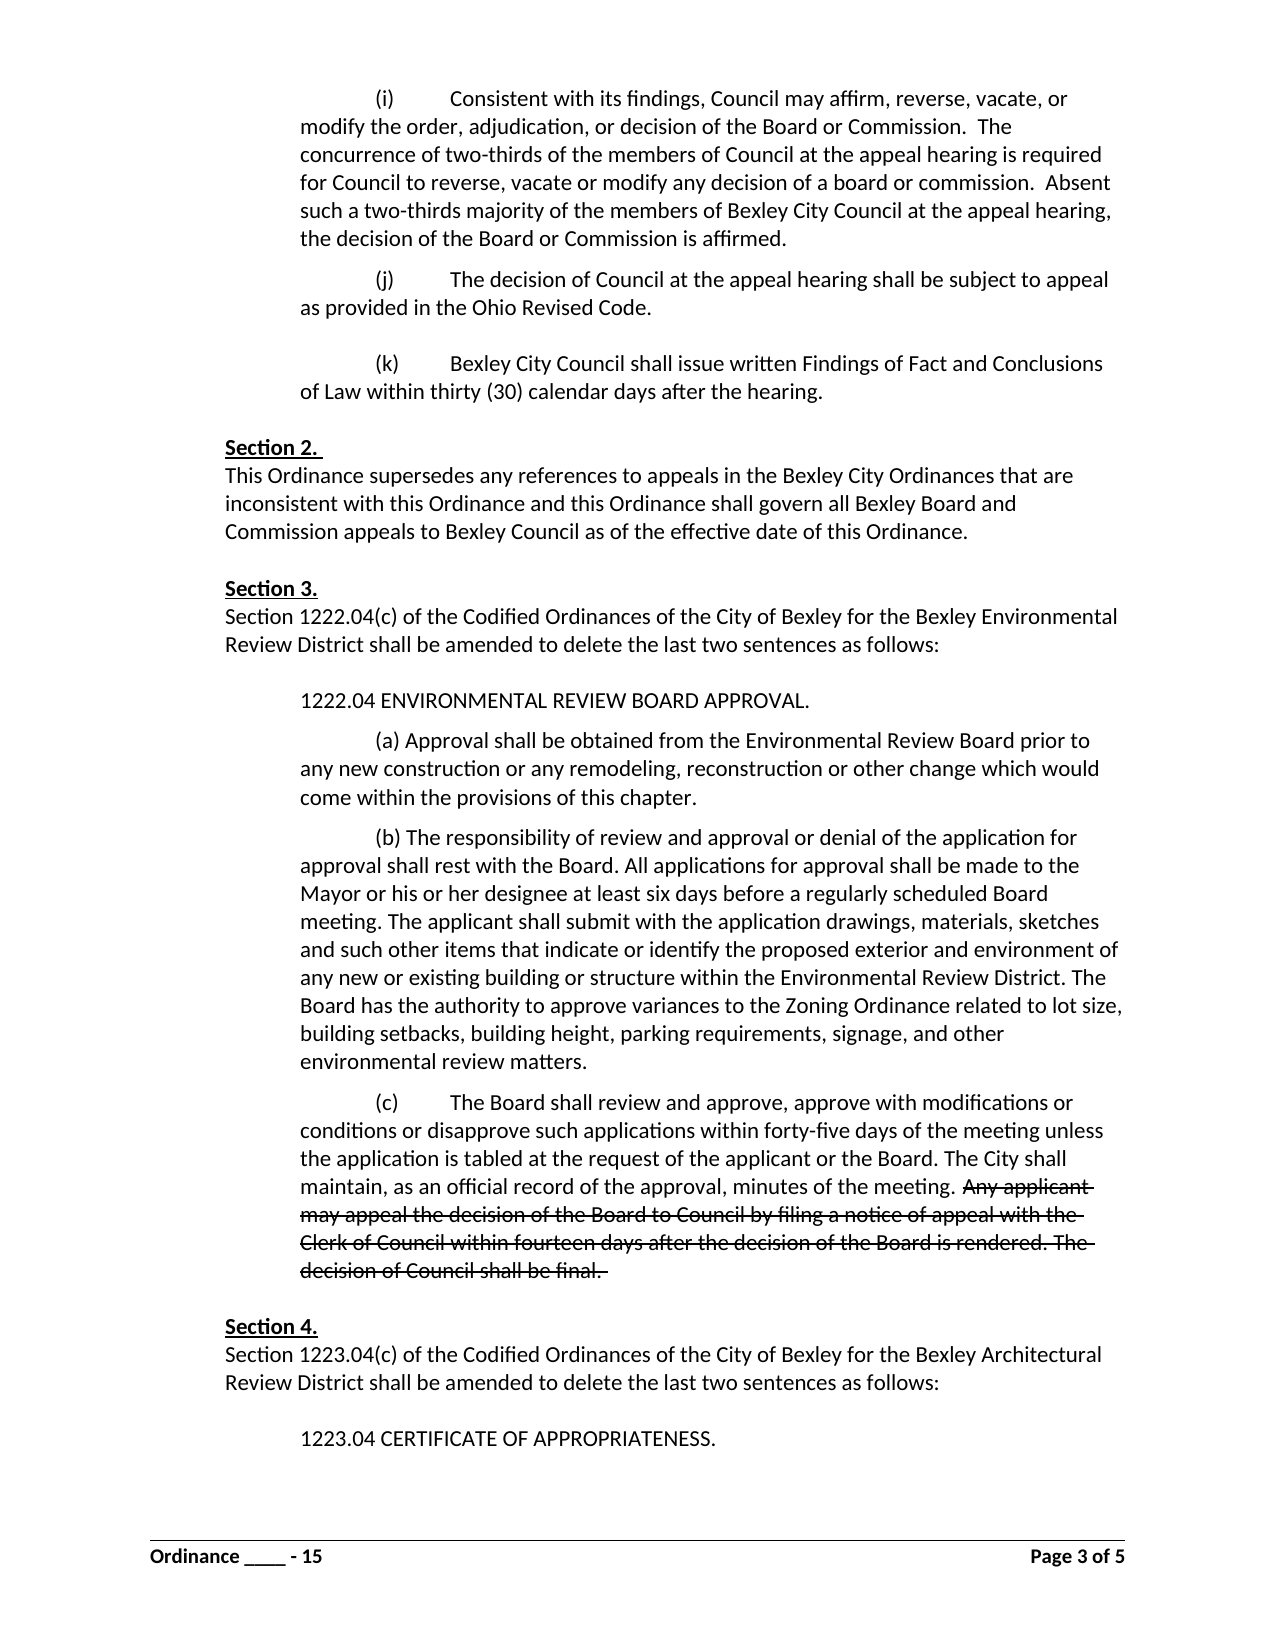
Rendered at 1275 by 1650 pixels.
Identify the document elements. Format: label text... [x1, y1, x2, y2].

text (b) The responsibility of review and approval or denial of the application for approval shall rest with the Board. All applications for approval shall be made to the Mayor or his or her designee at least six days before a regularly scheduled Board meeting. The applicant shall submit with the application drawings, materials, sketches and such other items that indicate or identify the proposed exterior and environment of any new or existing building or structure within the Environmental Review District. The Board has the authority to approve variances to the Zoning Ordinance related to lot size, building setbacks, building height, parking requirements, signage, and other environmental review matters. [300, 823, 1125, 1075]
text 1222.04 ENVIRONMENTAL REVIEW BOARD APPROVAL. [300, 686, 1125, 714]
list Consistent with its findings, Council may affirm, reverse, vacate, or modify the order, adjudication, or decision of the Board or Commission. The concurrence of two-thirds of the members of Council at the appeal hearing is required for Council to reverse, vacate or modify any decision of a board or commission. Absent such a two-thirds majority of the members of Bexley City Council at the appeal hearing, the decision of the Board or Commission is affirmed. [300, 84, 1125, 252]
list Bexley City Council shall issue written Findings of Fact and Conclusions of Law within thirty (30) calendar days after the hearing. [300, 349, 1125, 405]
text Section 2. [225, 433, 1125, 461]
text This Ordinance supersedes any references to appeals in the Bexley City Ordinances that are inconsistent with this Ordinance and this Ordinance shall govern all Bexley Board and Commission appeals to Bexley Council as of the effective date of this Ordinance. [225, 461, 1125, 545]
list The decision of Council at the appeal hearing shall be subject to appeal as provided in the Ohio Revised Code. [300, 265, 1125, 321]
text Section 4. [225, 1312, 1125, 1340]
text Section 3. [225, 574, 1125, 602]
text 1223.04 CERTIFICATE OF APPROPRIATENESS. [300, 1424, 1125, 1452]
text (a) Approval shall be obtained from the Environmental Review Board prior to any new construction or any remodeling, reconstruction or other change which would come within the provisions of this chapter. [300, 727, 1125, 811]
text Section 1223.04(c) of the Codified Ordinances of the City of Bexley for the Bexley Architectural Review District shall be amended to delete the last two sentences as follows: [225, 1340, 1125, 1396]
text Section 1222.04(c) of the Codified Ordinances of the City of for the Bexley Environmental Review District shall be amended to delete the last two sentences as follows: [225, 602, 1125, 658]
list The Board shall review and approve, approve with modifications or conditions or disapprove such applications within forty-five days of the meeting unless the application is tabled at the request of the applicant or the Board. The City shall maintain, as an official record of the approval, minutes of the meeting. Any applicant may appeal the decision of the Board to Council by filing a notice of appeal with the Clerk of Council within fourteen days after the decision of the Board is rendered. The decision of Council shall be final. [300, 1088, 1125, 1284]
